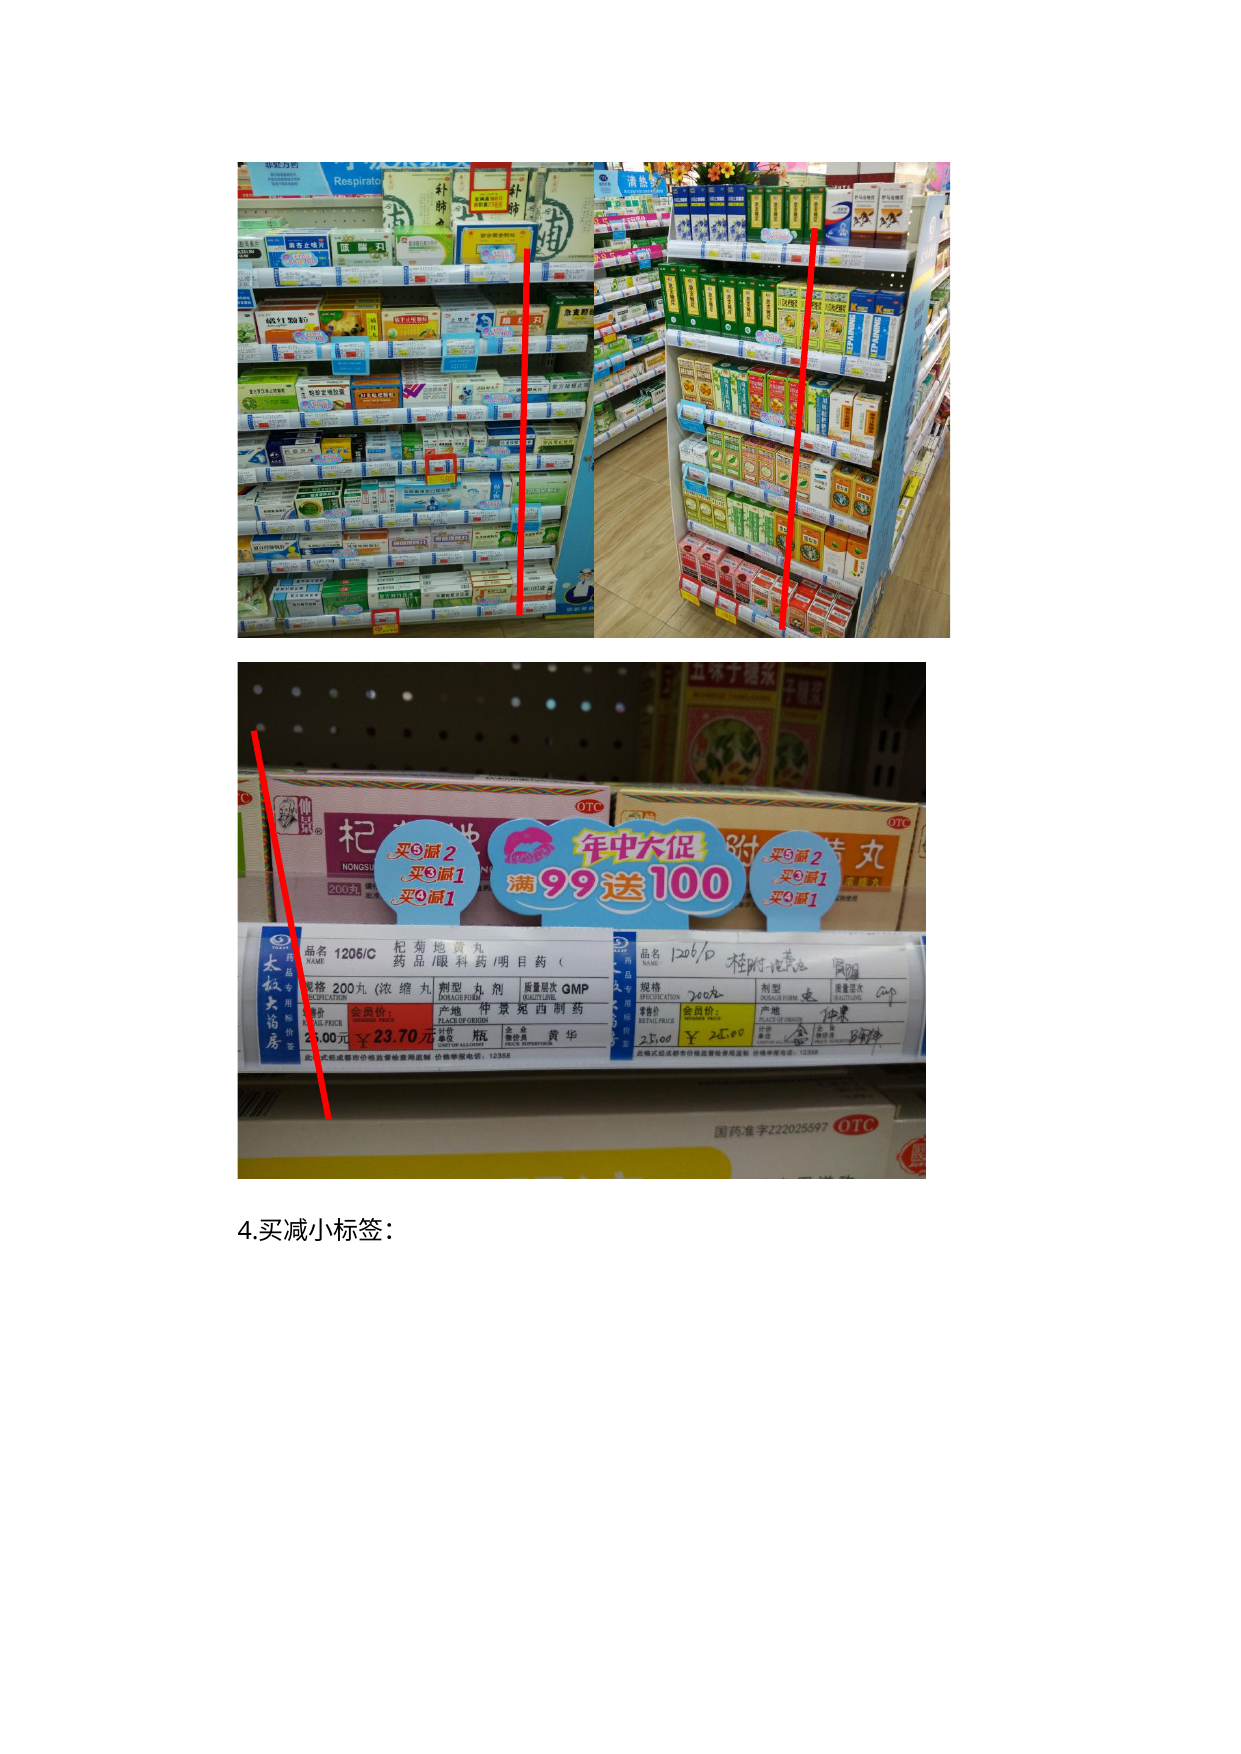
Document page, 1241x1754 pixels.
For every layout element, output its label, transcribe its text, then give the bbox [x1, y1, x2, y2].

picture [237, 662, 926, 1179]
list 买减小标签： [187, 1196, 1053, 1261]
picture [237, 162, 951, 638]
